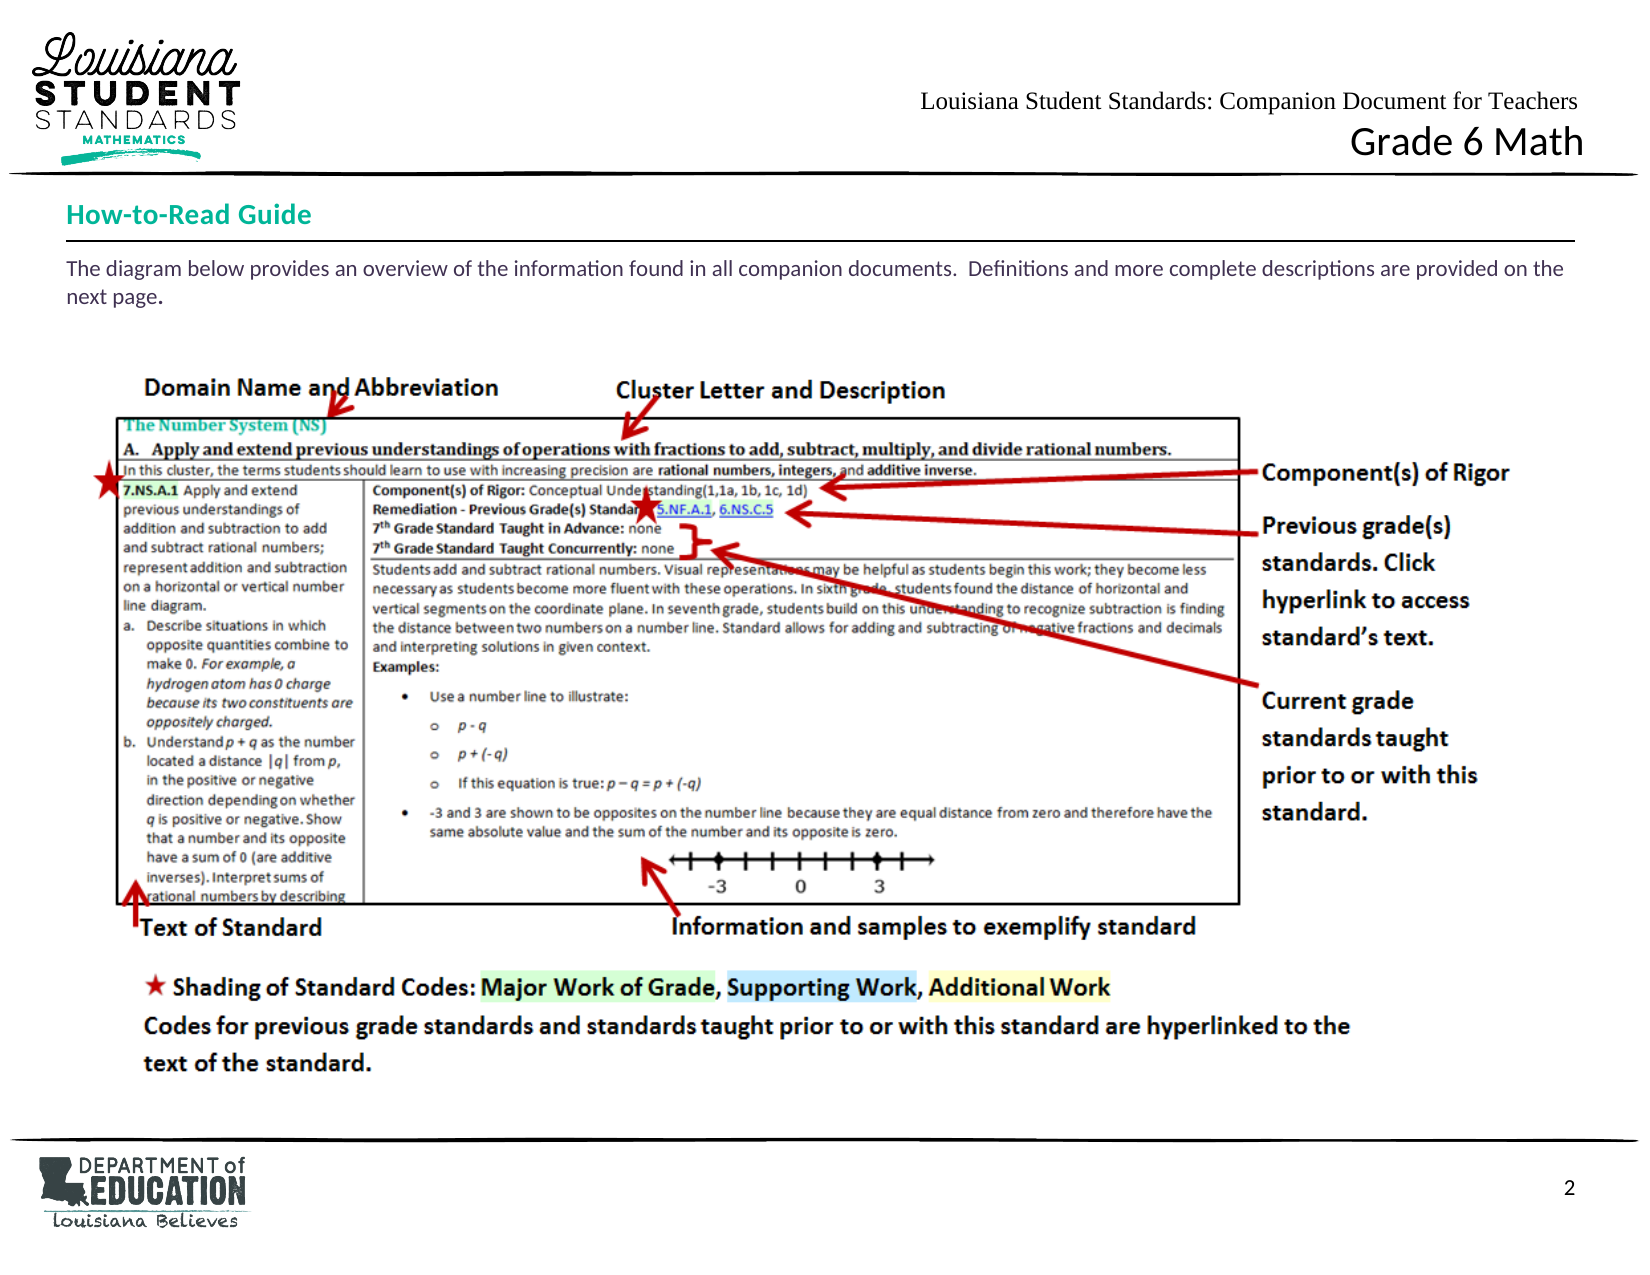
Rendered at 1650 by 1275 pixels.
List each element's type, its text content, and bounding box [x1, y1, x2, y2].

text The diagram below provides an overview of the information found in all companion documents. Definitions and more complete descriptions are provided on the next page. [66, 254, 1575, 310]
picture [0, 1127, 1650, 1241]
title How-to-Read Guide [66, 196, 1575, 240]
picture [0, 29, 1650, 180]
picture [66, 338, 1523, 1094]
